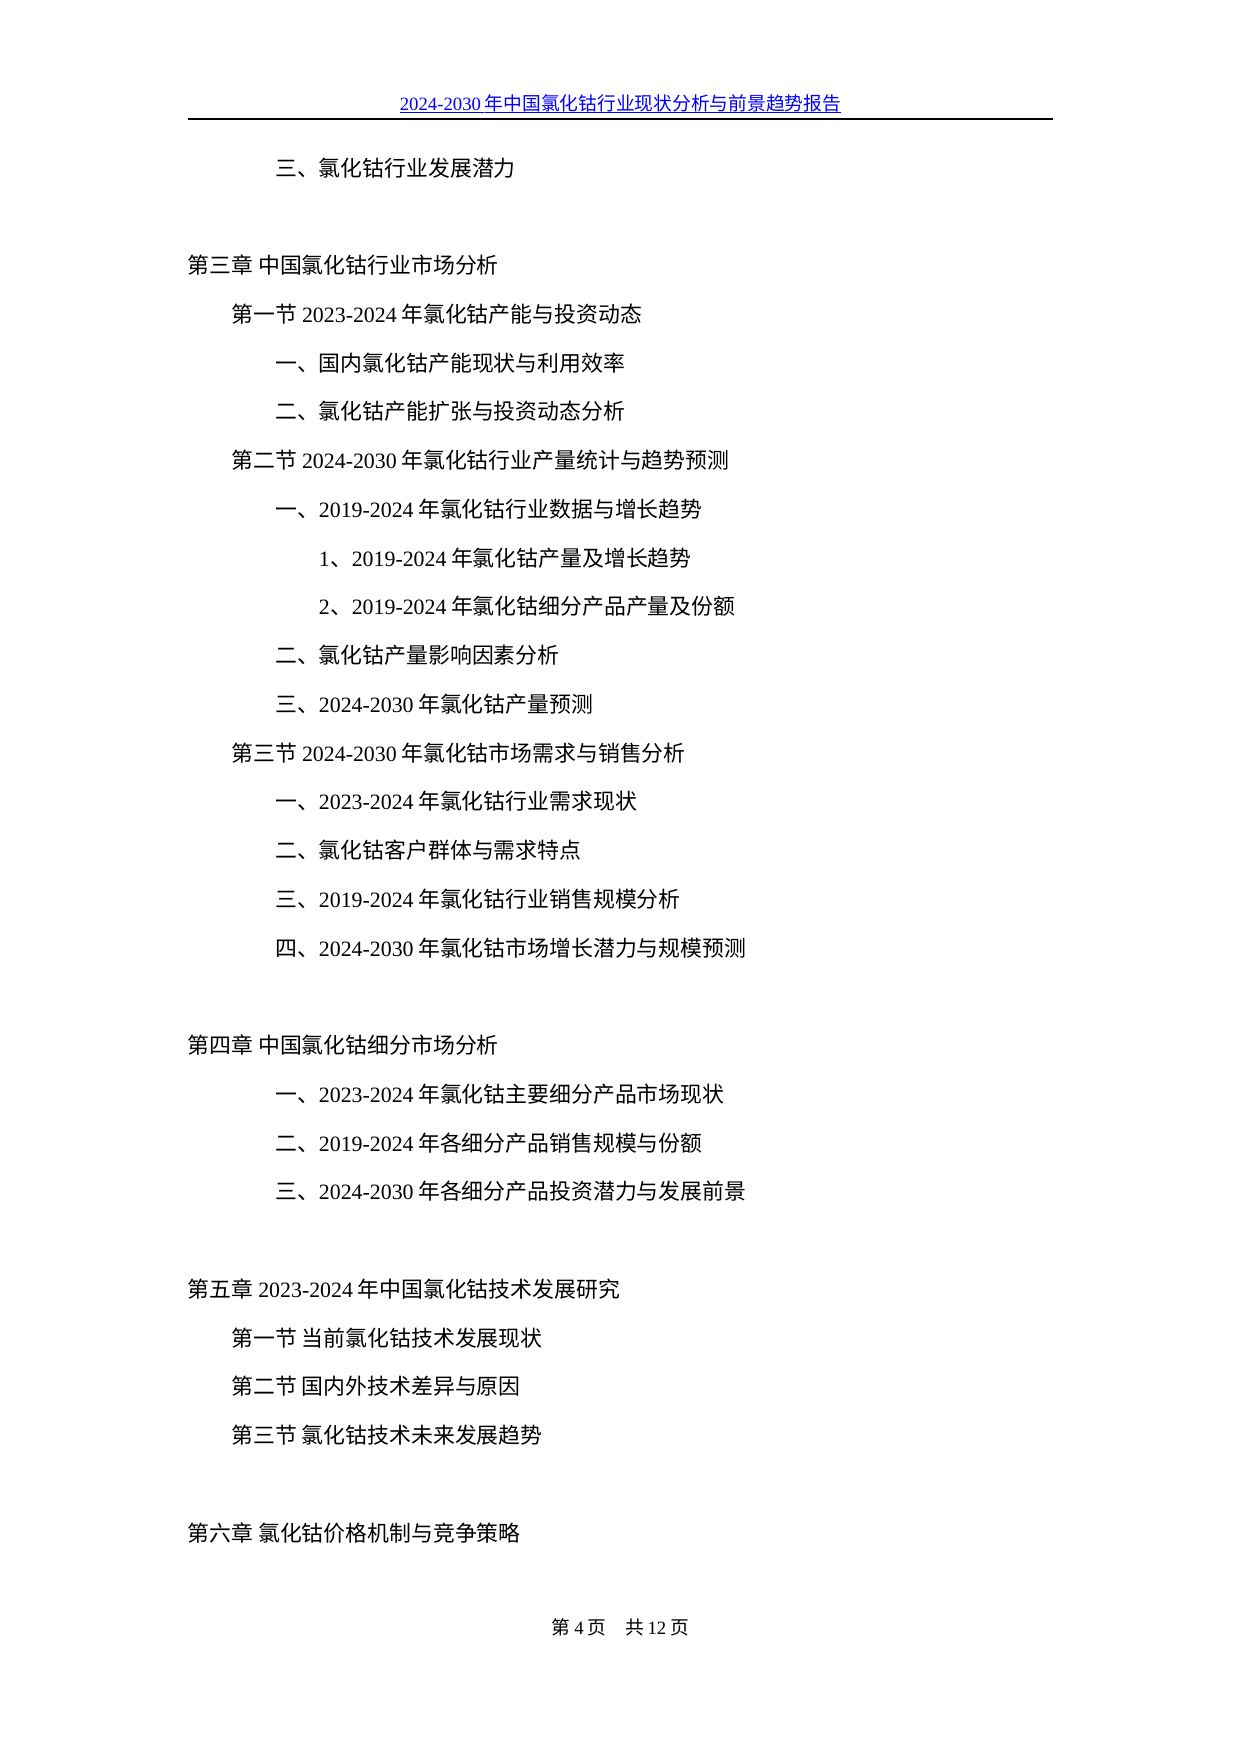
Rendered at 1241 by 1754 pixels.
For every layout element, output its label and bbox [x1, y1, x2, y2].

text [187, 150, 1053, 1548]
